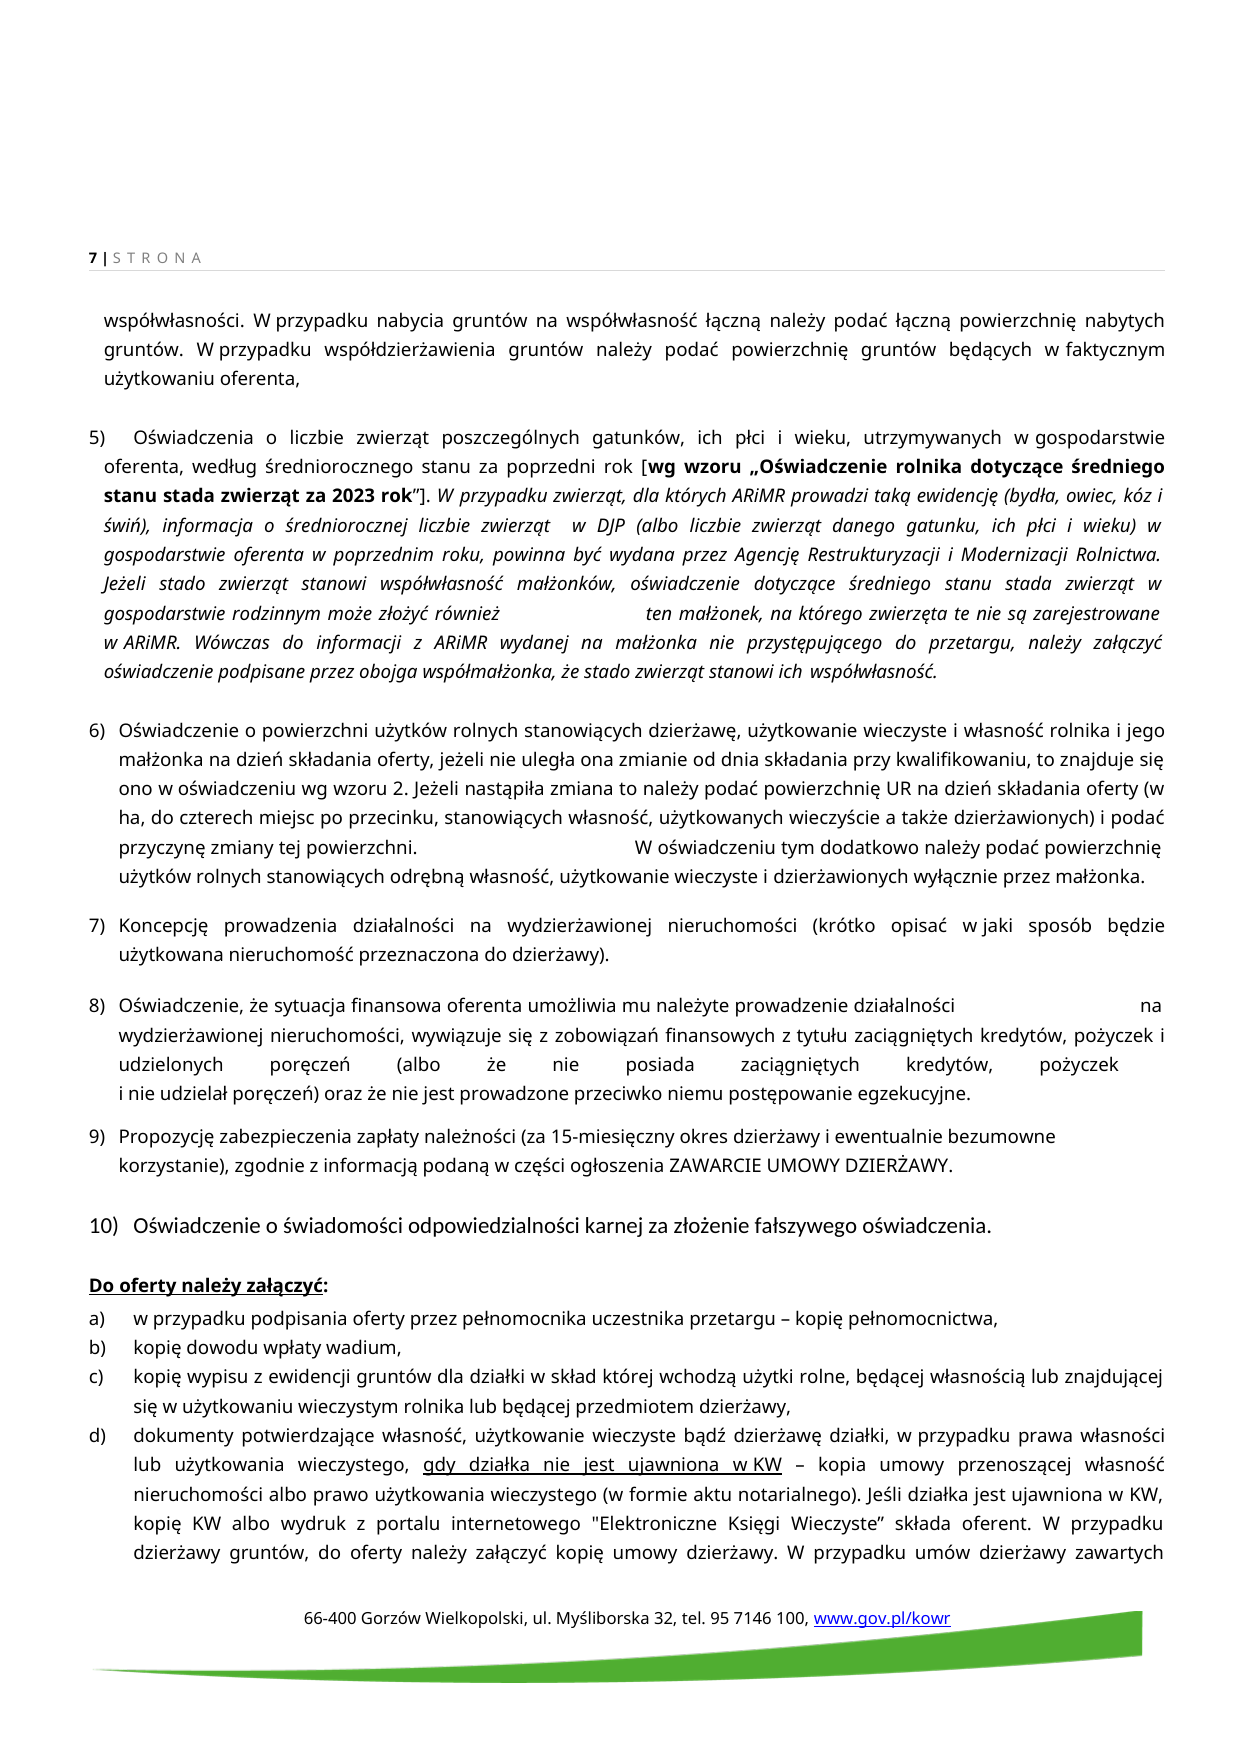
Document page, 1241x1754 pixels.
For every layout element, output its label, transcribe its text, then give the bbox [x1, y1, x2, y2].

list Oświadczenia o liczbie zwierząt poszczególnych gatunków, ich płci i wieku, utrzymywanych w gospodarstwie oferenta, według średniorocznego stanu za poprzedni rok [wg wzoru „Oświadczenie rolnika dotyczące średniego stanu stada zwierząt za 2023 rok”]. W przypadku zwierząt, dla których ARiMR prowadzi taką ewidencję (bydła, owiec, kóz i świń), informacja o średniorocznej liczbie zwierząt w DJP (albo liczbie zwierząt danego gatunku, ich płci i wieku) w gospodarstwie oferenta w poprzednim roku, powinna być wydana przez Agencję Restrukturyzacji i Modernizacji Rolnictwa. Jeżeli stado zwierząt stanowi współwłasność małżonków, oświadczenie dotyczące średniego stanu stada zwierząt w gospodarstwie rodzinnym może złożyć również ten małżonek, na którego zwierzęta te nie są zarejestrowane w ARiMR. Wówczas do informacji z ARiMR wydanej na małżonka nie przystępującego do przetargu, należy załączyć oświadczenie podpisane przez obojga współmałżonka, że stado zwierząt stanowi ich współwłasność. [89, 424, 1165, 684]
picture [92, 1611, 1143, 1683]
list kopię wypisu z ewidencji gruntów dla działki w skład której wchodzą użytki rolne, będącej własnością lub znajdującej się w użytkowaniu wieczystym rolnika lub będącej przedmiotem dzierżawy, [89, 1364, 1165, 1418]
text Do oferty należy załączyć: [89, 1272, 1165, 1298]
list kopię dowodu wpłaty wadium, [89, 1334, 1165, 1360]
list w przypadku podpisania oferty przez pełnomocnika uczestnika przetargu – kopię pełnomocnictwa, [89, 1305, 1165, 1331]
list Koncepcję prowadzenia działalności na wydzierżawionej nieruchomości (krótko opisać w jaki sposób będzie użytkowana nieruchomość przeznaczona do dzierżawy). [89, 912, 1165, 967]
list Oświadczenie o powierzchni użytków rolnych stanowiących dzierżawę, użytkowanie wieczyste i własność rolnika i jego małżonka na dzień składania oferty, jeżeli nie uległa ona zmianie od dnia składania przy kwalifikowaniu, to znajduje się ono w oświadczeniu wg wzoru 2. Jeżeli nastąpiła zmiana to należy podać powierzchnię UR na dzień składania oferty (w ha, do czterech miejsc po przecinku, stanowiących własność, użytkowanych wieczyście a także dzierżawionych) i podać przyczynę zmiany tej powierzchni. W oświadczeniu tym dodatkowo należy podać powierzchnię użytków rolnych stanowiących odrębną własność, użytkowanie wieczyste i dzierżawionych wyłącznie przez małżonka. [89, 717, 1165, 889]
list Propozycję zabezpieczenia zapłaty należności (za 15-miesięczny okres dzierżawy i ewentualnie bezumowne korzystanie), zgodnie z informacją podaną w części ogłoszenia ZAWARCIE UMOWY DZIERŻAWY. [89, 1123, 1165, 1178]
list Oświadczenie, że sytuacja finansowa oferenta umożliwia mu należyte prowadzenie działalności na wydzierżawionej nieruchomości, wywiązuje się z zobowiązań finansowych z tytułu zaciągniętych kredytów, pożyczek i udzielonych poręczeń (albo że nie posiada zaciągniętych kredytów, pożyczek i nie udzielał poręczeń) oraz że nie jest prowadzone przeciwko niemu postępowanie egzekucyjne. [89, 993, 1165, 1106]
list Oświadczenie o świadomości odpowiedzialności karnej za złożenie fałszywego oświadczenia. [89, 1211, 1165, 1239]
